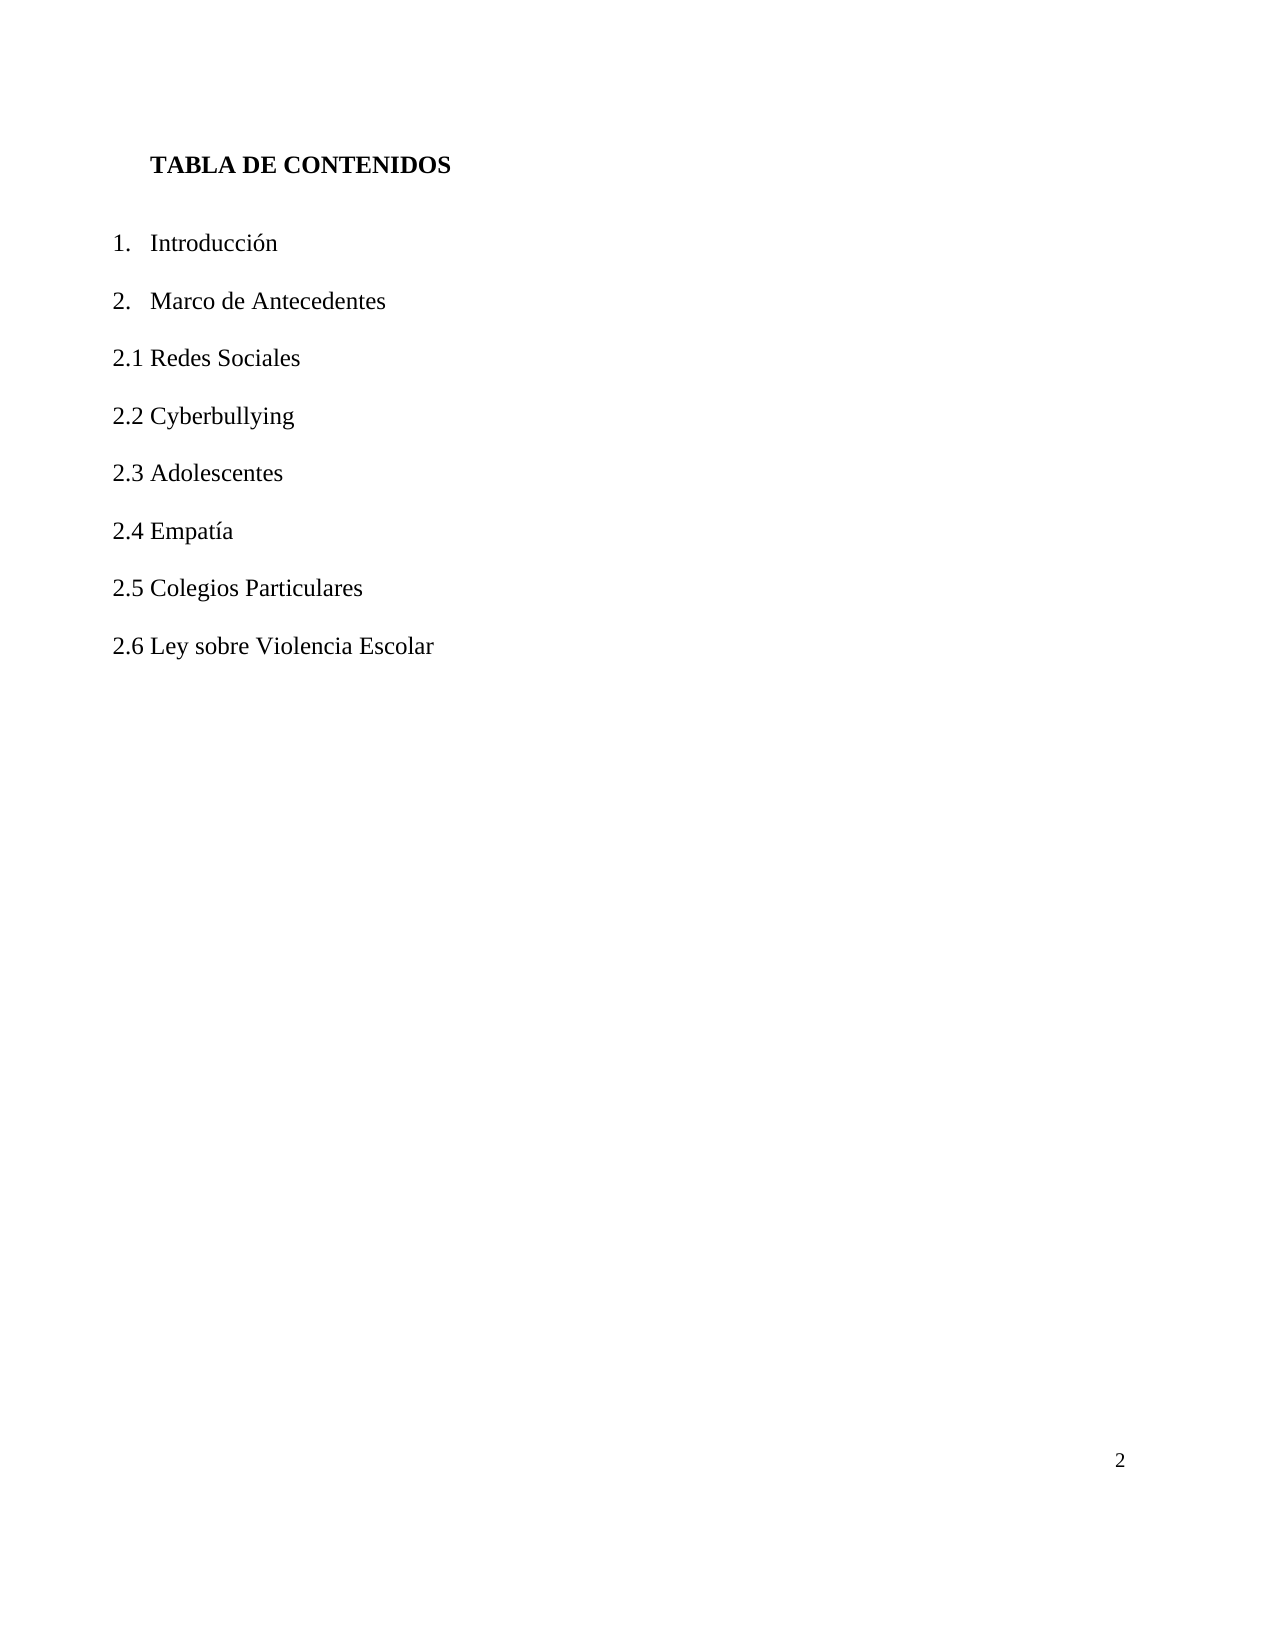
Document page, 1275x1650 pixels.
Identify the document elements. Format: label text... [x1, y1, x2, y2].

list Cyberbullying [112, 401, 1125, 429]
list Adolescentes [112, 458, 1125, 487]
text TABLA DE CONTENIDOS [150, 150, 1125, 179]
list Marco de Antecedentes [112, 286, 1125, 314]
list Colegios Particulares [112, 573, 1125, 602]
list Introducción [112, 228, 1125, 257]
list Redes Sociales [112, 343, 1125, 372]
list Empatía [112, 516, 1125, 544]
list Ley sobre Violencia Escolar [112, 631, 1125, 659]
